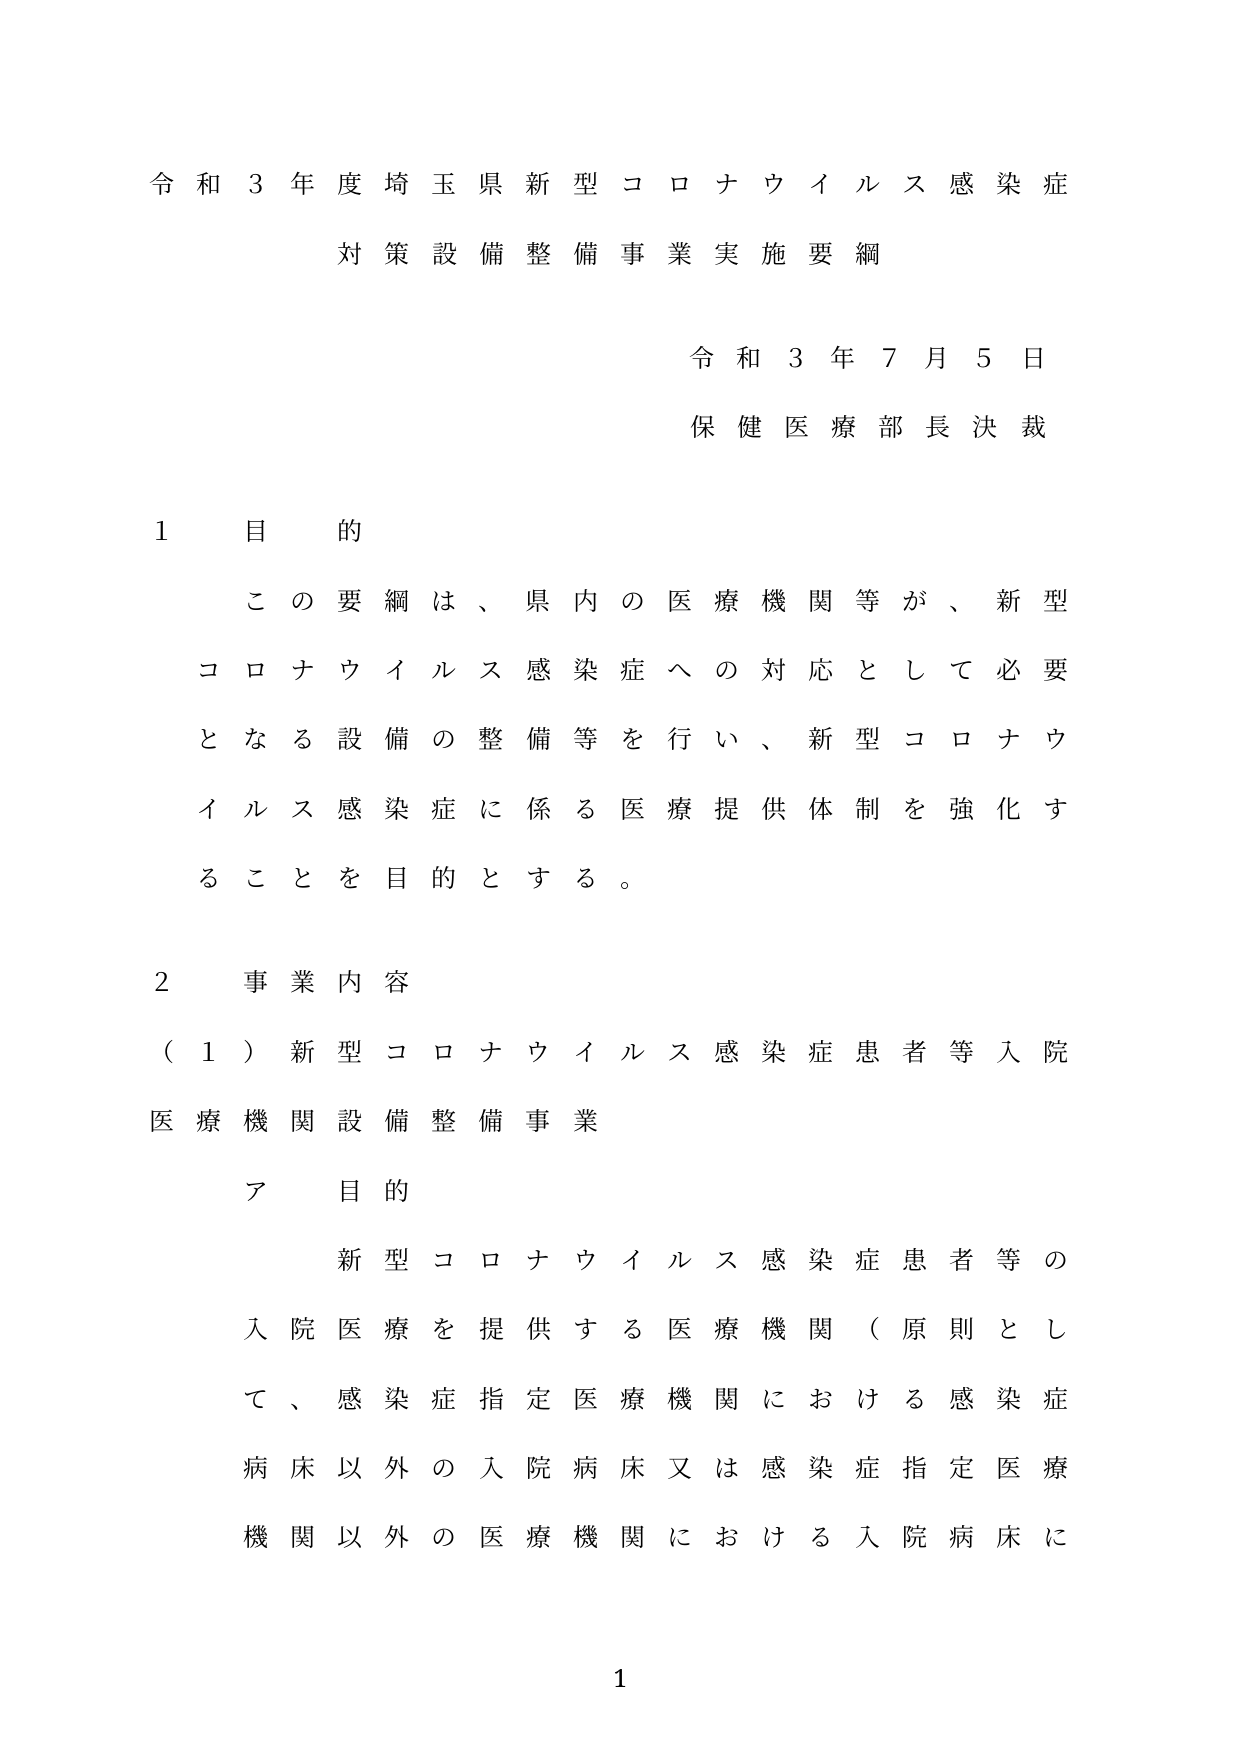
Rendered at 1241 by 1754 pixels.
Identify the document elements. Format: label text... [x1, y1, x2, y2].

text 令和３年７月５日 [149, 322, 1068, 391]
text この要綱は、県内の医療機関等が、新型コロナウイルス感染症への対応として必要となる設備の整備等を行い、新型コロナウイルス感染症に係る医療提供体制を強化することを目的とする。 [149, 565, 1091, 912]
text ア 目的 [149, 1154, 1091, 1224]
text ２ 事業内容 [149, 946, 1091, 1016]
text 令和３年度埼玉県新型コロナウイルス感染症対策設備整備事業実施要綱 [149, 148, 1091, 287]
text 保健医療部長決裁 [149, 391, 1068, 461]
text （１）新型コロナウイルス感染症患者等入院医療機関設備整備事業 [149, 1016, 1091, 1154]
text １ 目 的 [149, 495, 1091, 565]
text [149, 1224, 1091, 1571]
